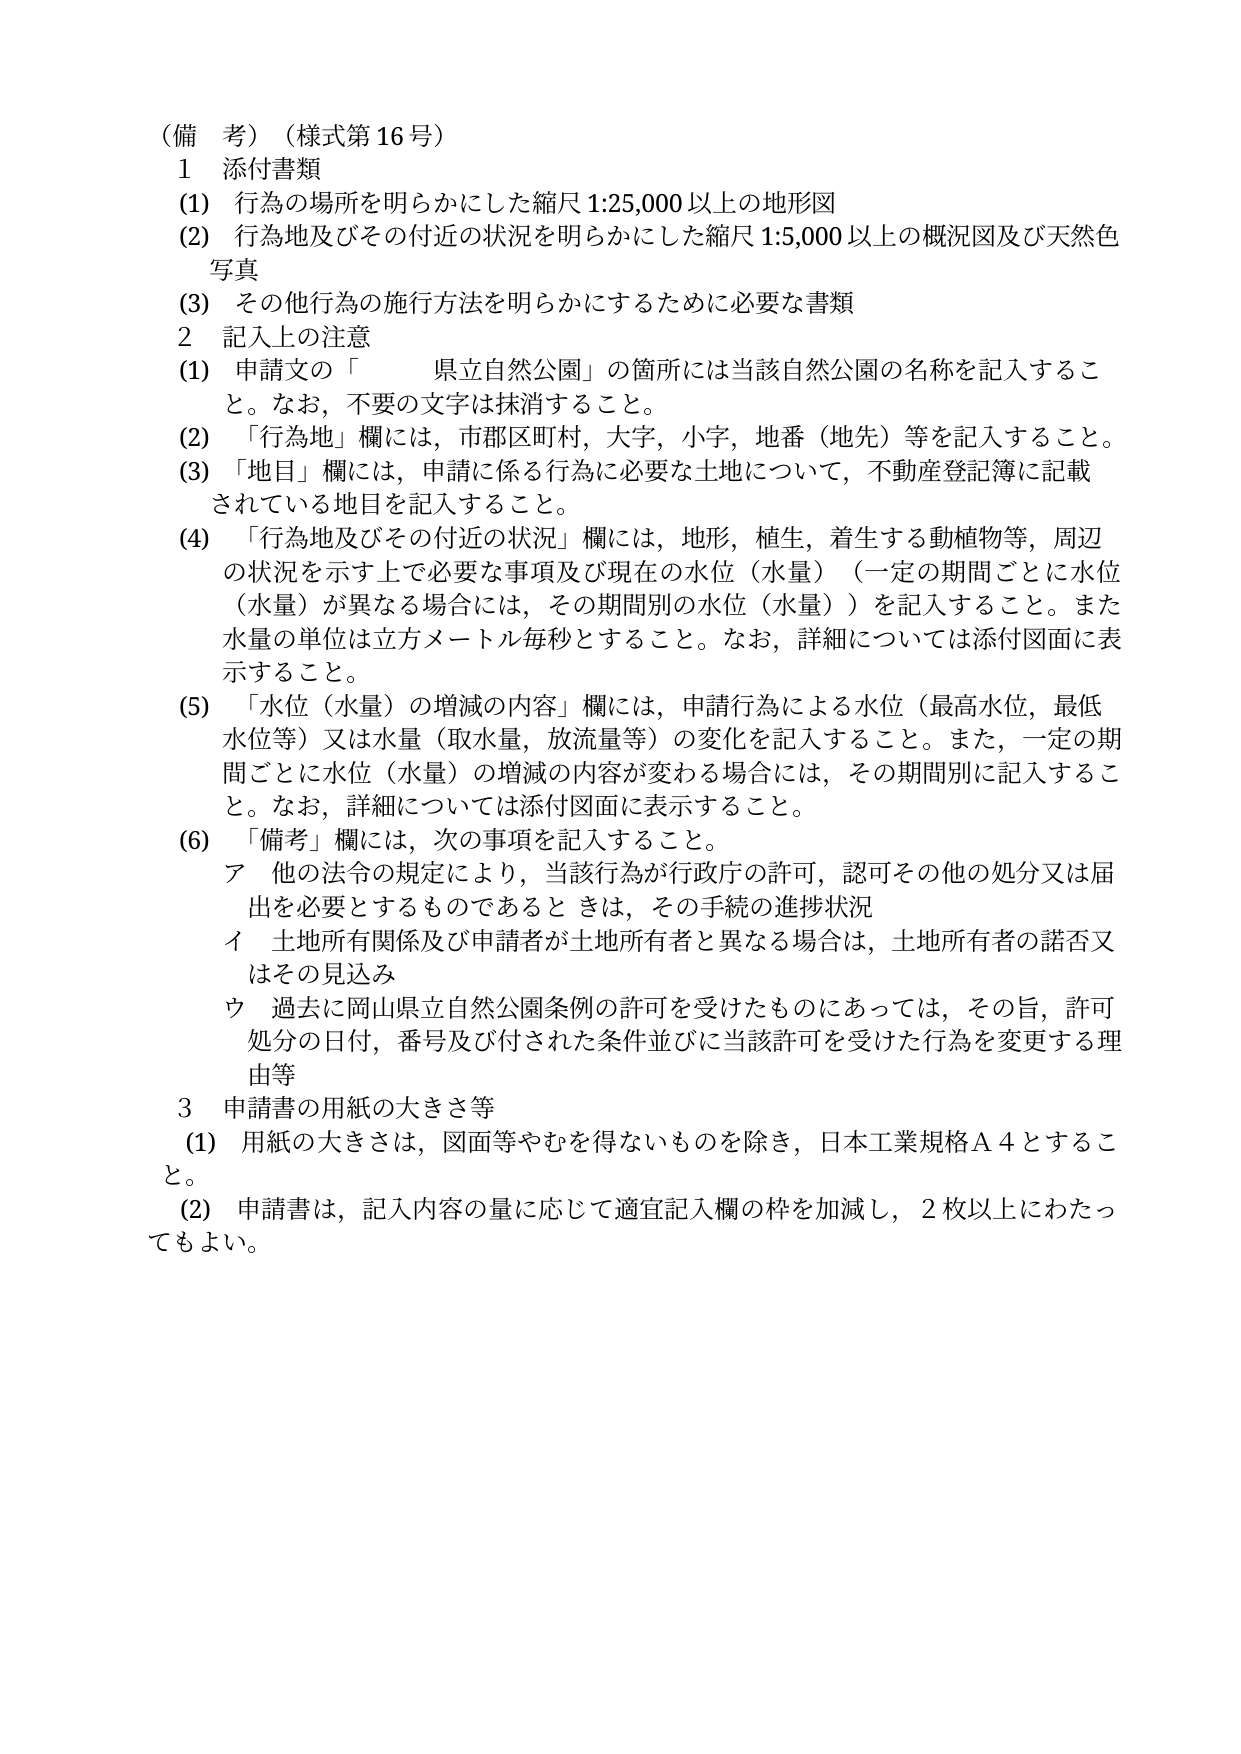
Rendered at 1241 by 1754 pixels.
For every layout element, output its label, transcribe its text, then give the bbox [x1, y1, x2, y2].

text されている地目を記入すること。 [209, 487, 1122, 521]
text イ 土地所有関係及び申請者が土地所有者と異なる場合は，土地所有者の諾否又 [222, 923, 1122, 957]
text (1) 申請文の「 県立自然公園」の箇所には当該自然公園の名称を記入するこ [172, 353, 1122, 386]
text (1) 用紙の大きさは，図面等やむを得ないものを除き，日本工業規格Ａ４とするこ と。 [160, 1124, 1122, 1191]
text （備 考）（様式第16号） [148, 118, 1122, 152]
text 水位等）又は水量（取水量，放流量等）の変化を記入すること。また，一定の期間ごとに水位（水量）の増減の内容が変わる場合には，その期間別に記入すること。なお，詳細については添付図面に表示すること。 [222, 722, 1122, 822]
text (2) 行為地及びその付近の状況を明らかにした縮尺1:5,000以上の概況図及び天然色 [172, 219, 1122, 252]
text (2) 申請書は，記入内容の量に応じて適宜記入欄の枠を加減し，２枚以上にわたっ てもよい。 [148, 1191, 1122, 1258]
text はその見込み [247, 957, 1122, 990]
text (1) 行為の場所を明らかにした縮尺1:25,000以上の地形図 [172, 185, 1122, 219]
text (5) 「水位（水量）の増減の内容」欄には，申請行為による水位（最高水位，最低 [172, 688, 1122, 722]
text (2) 「行為地」欄には，市郡区町村，大字，小字，地番（地先）等を記入すること。 [172, 420, 1122, 453]
text １ 添付書類 [148, 152, 1122, 185]
text 写真 [209, 252, 1122, 286]
text ３ 申請書の用紙の大きさ等 [148, 1091, 1122, 1124]
text (3) 「地目」欄には，申請に係る行為に必要な土地について，不動産登記簿に記載 [172, 453, 1122, 487]
text ウ 過去に岡山県立自然公園条例の許可を受けたものにあっては，その旨，許可 [222, 990, 1122, 1024]
text ア 他の法令の規定により，当該行為が行政庁の許可，認可その他の処分又は届 [222, 856, 1122, 889]
text (6) 「備考」欄には，次の事項を記入すること。 [172, 822, 1122, 856]
text (3) その他行為の施行方法を明らかにするために必要な書類 [172, 286, 1122, 319]
text 処分の日付，番号及び付された条件並びに当該許可を受けた行為を変更する理由等 [247, 1024, 1122, 1091]
text 出を必要とするものであると きは，その手続の進捗状況 [247, 889, 1122, 923]
text と。なお，不要の文字は抹消すること。 [222, 386, 1122, 420]
text の状況を示す上で必要な事項及び現在の水位（水量）（一定の期間ごとに水位（水量）が異なる場合には，その期間別の水位（水量））を記入すること。また，水量の単位は立方メートル毎秒とすること。なお，詳細については添付図面に表示すること。 [222, 554, 1122, 688]
text (4) 「行為地及びその付近の状況」欄には，地形，植生，着生する動植物等，周辺 [172, 521, 1122, 554]
text ２ 記入上の注意 [148, 319, 1122, 353]
